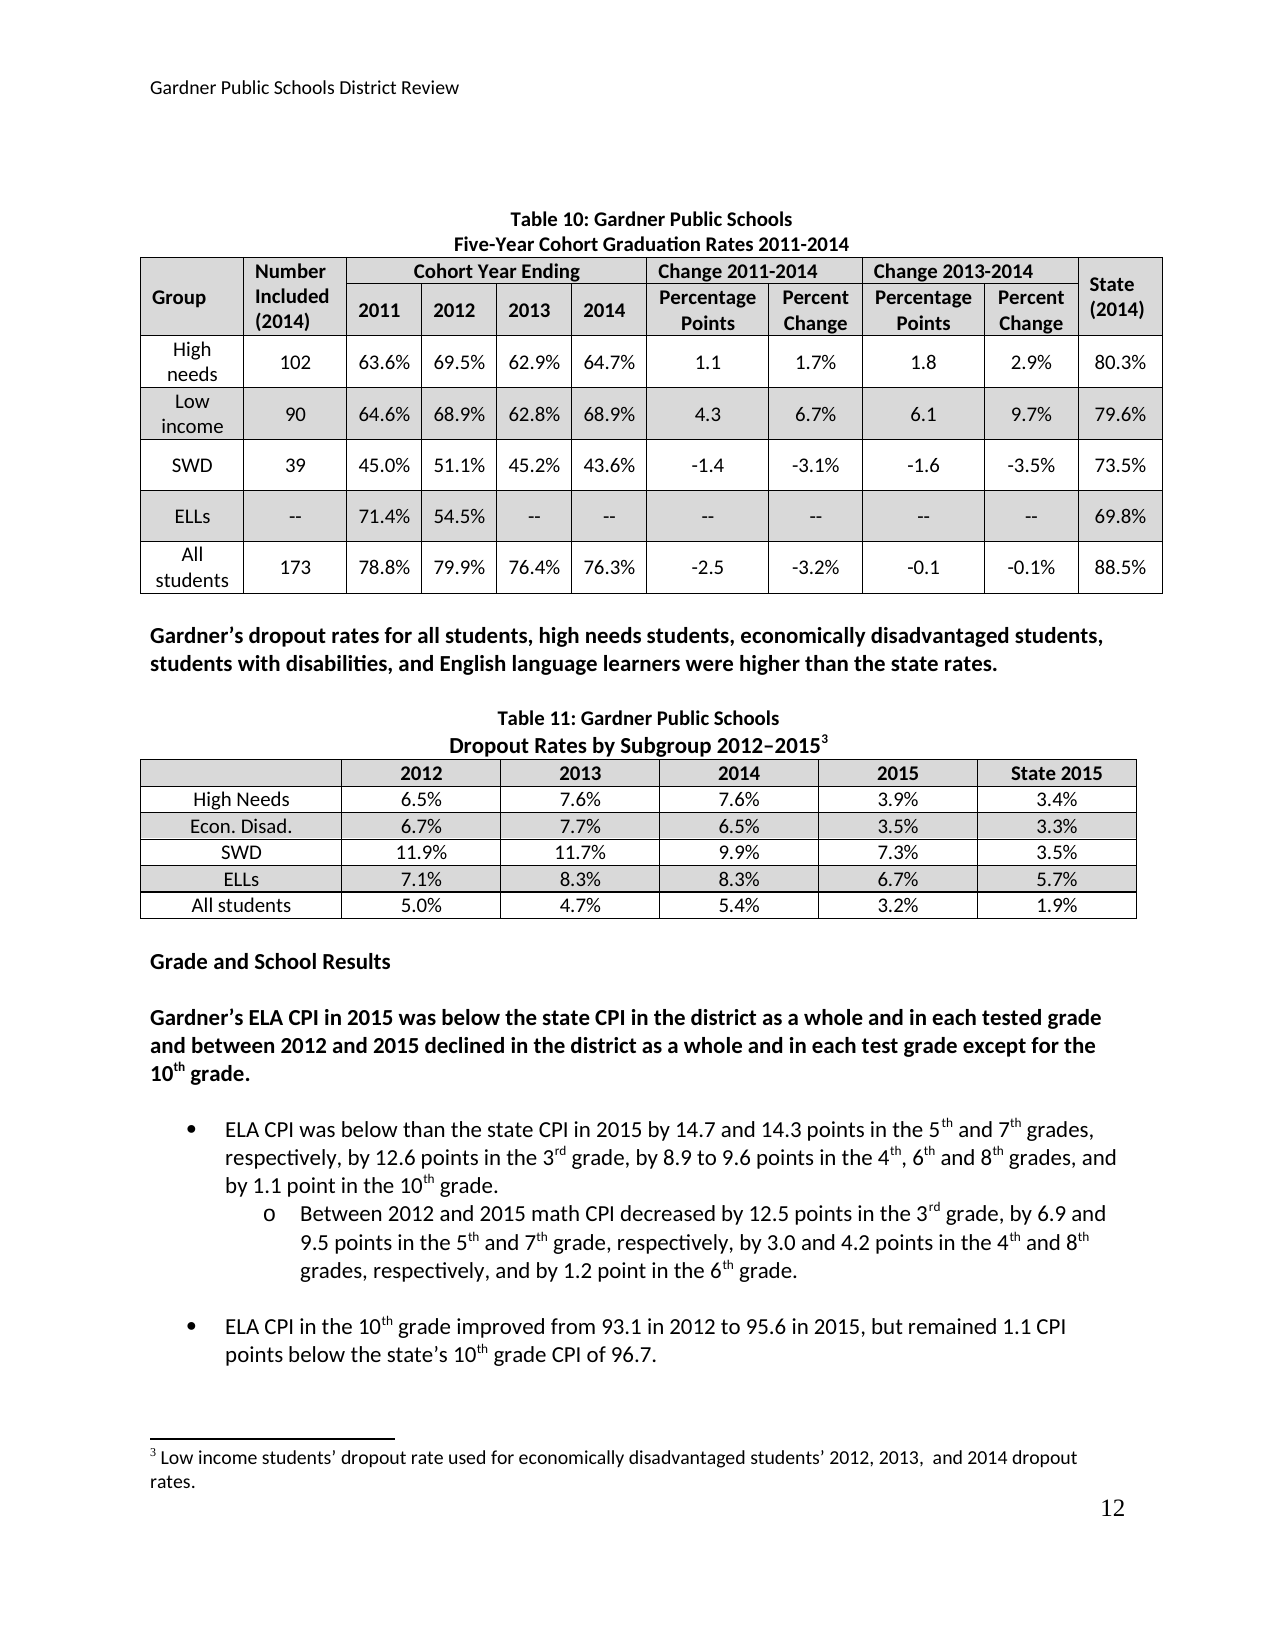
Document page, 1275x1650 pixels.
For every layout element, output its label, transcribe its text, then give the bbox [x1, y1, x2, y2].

table_cell 3.5% [978, 840, 1136, 865]
table_cell 9.7% [985, 388, 1078, 439]
table_cell 39 [244, 440, 346, 490]
table_cell 76.3% [572, 542, 646, 592]
table_cell 11.9% [342, 840, 500, 865]
table_cell 45.0% [347, 440, 421, 490]
table_cell Percentage Points [863, 284, 984, 335]
table_cell 3.4% [978, 787, 1136, 812]
table_cell -0.1 [863, 542, 984, 592]
text Gardner’s ELA CPI in 2015 was below the state CPI in the district as a whole and in each tested grade and between 2012 and 2015 declined in the district as a whole and in each test grade except for the 10th grade. [150, 1003, 1125, 1087]
table_cell 4.7% [501, 893, 659, 918]
table_cell 45.2% [497, 440, 571, 490]
table_cell 2014 [660, 760, 818, 786]
table_cell 80.3% [1079, 336, 1162, 387]
table_cell 11.7% [501, 840, 659, 865]
table_cell 79.6% [1079, 388, 1162, 439]
table_cell Change 2013-2014 [863, 258, 1078, 283]
table_cell 76.4% [497, 542, 571, 592]
table_cell 79.9% [422, 542, 496, 592]
table_cell Percent Change [769, 284, 862, 335]
table_cell 6.7% [819, 866, 977, 891]
table_cell 7.7% [501, 813, 659, 838]
table_cell 2011 [347, 284, 421, 335]
table_cell 8.3% [660, 866, 818, 891]
table_cell -- [572, 491, 646, 541]
table_cell 5.7% [978, 866, 1136, 891]
table_cell -- [769, 491, 862, 541]
table_cell -0.1% [985, 542, 1078, 592]
table_cell -- [985, 491, 1078, 541]
list ELA CPI was below than the state CPI in 2015 by 14.7 and 14.3 points in the 5th and 7th grades, respectively, by 12.6 points in the 3rd grade, by 8.9 to 9.6 points in the 4th, 6th and 8th grades, and by 1.1 point in the 10th grade. [187, 1115, 1125, 1199]
table_cell High Needs [141, 787, 341, 812]
table_cell -3.2% [769, 542, 862, 592]
table_cell Percent Change [985, 284, 1078, 335]
table_cell 173 [244, 542, 346, 592]
table_cell State (2014) [1079, 258, 1162, 335]
table_cell Number Included (2014) [244, 258, 346, 335]
table_header Table 11: Gardner Public Schools Dropout Rates by Subgroup 2012–2015 [141, 706, 1136, 759]
text Gardner’s dropout rates for all students, high needs students, economically disadvantaged students, students with disabilities, and English language learners were higher than the state rates. [150, 622, 1125, 678]
table_cell 78.8% [347, 542, 421, 592]
table_cell -- [863, 491, 984, 541]
table_cell 88.5% [1079, 542, 1162, 592]
table_cell 8.3% [501, 866, 659, 891]
table_cell ELLs [141, 491, 243, 541]
table_cell 64.7% [572, 336, 646, 387]
table_cell -3.1% [769, 440, 862, 490]
table_cell 2012 [422, 284, 496, 335]
table_cell Cohort Year Ending [347, 258, 646, 283]
table_cell 6.5% [660, 813, 818, 838]
table_cell 1.9% [978, 893, 1136, 918]
table_cell 69.8% [1079, 491, 1162, 541]
table_cell High needs [141, 336, 243, 387]
table_cell 6.1 [863, 388, 984, 439]
table_cell 1.7% [769, 336, 862, 387]
table_cell -1.6 [863, 440, 984, 490]
table_cell 54.5% [422, 491, 496, 541]
table_cell 71.4% [347, 491, 421, 541]
table_cell 68.9% [422, 388, 496, 439]
table_cell 3.3% [978, 813, 1136, 838]
table_cell 62.8% [497, 388, 571, 439]
table_cell 7.6% [660, 787, 818, 812]
table_cell 43.6% [572, 440, 646, 490]
table_cell 2013 [497, 284, 571, 335]
table_cell 2013 [501, 760, 659, 786]
list Between 2012 and 2015 math CPI decreased by 12.5 points in the 3rd grade, by 6.9 and 9.5 points in the 5th and 7th grade, respectively, by 3.0 and 4.2 points in the 4th and 8th grades, respectively, and by 1.2 point in the 6th grade. [262, 1199, 1125, 1284]
table_cell -- [244, 491, 346, 541]
table_cell 64.6% [347, 388, 421, 439]
table_cell -1.4 [647, 440, 768, 490]
table_cell All students [141, 542, 243, 592]
table_cell 2015 [819, 760, 977, 786]
table_cell 4.3 [647, 388, 768, 439]
table_cell Group [141, 258, 243, 335]
table_cell Low income [141, 388, 243, 439]
table_cell -2.5 [647, 542, 768, 592]
table_cell 68.9% [572, 388, 646, 439]
table_cell 7.1% [342, 866, 500, 891]
table_cell 5.0% [342, 893, 500, 918]
table_cell 51.1% [422, 440, 496, 490]
table_cell [141, 760, 341, 786]
table_cell 5.4% [660, 893, 818, 918]
table_cell 3.5% [819, 813, 977, 838]
table_cell 69.5% [422, 336, 496, 387]
table_cell 3.2% [819, 893, 977, 918]
table_cell 3.9% [819, 787, 977, 812]
table_cell 2012 [342, 760, 500, 786]
table_cell 90 [244, 388, 346, 439]
table_cell 2014 [572, 284, 646, 335]
text Grade and School Results [150, 947, 1125, 975]
table_cell 6.7% [342, 813, 500, 838]
table_cell 73.5% [1079, 440, 1162, 490]
table_cell Econ. Disad. [141, 813, 341, 838]
list ELA CPI in the 10th grade improved from 93.1 in 2012 to 95.6 in 2015, but remained 1.1 CPI points below the state’s 10th grade CPI of 96.7. [187, 1312, 1125, 1368]
table_cell -- [497, 491, 571, 541]
table_cell 102 [244, 336, 346, 387]
table_cell State 2015 [978, 760, 1136, 786]
table_cell 7.6% [501, 787, 659, 812]
table_cell -3.5% [985, 440, 1078, 490]
table_cell SWD [141, 840, 341, 865]
table_cell SWD [141, 440, 243, 490]
table_cell 1.8 [863, 336, 984, 387]
table_cell All students [141, 893, 341, 918]
table_cell 2.9% [985, 336, 1078, 387]
table_cell 6.7% [769, 388, 862, 439]
table_cell 63.6% [347, 336, 421, 387]
table_cell 1.1 [647, 336, 768, 387]
table_cell 9.9% [660, 840, 818, 865]
table_cell -- [647, 491, 768, 541]
table_cell Percentage Points [647, 284, 768, 335]
table_cell ELLs [141, 866, 341, 891]
table_cell 62.9% [497, 336, 571, 387]
table_cell Change 2011-2014 [647, 258, 862, 283]
table_cell 7.3% [819, 840, 977, 865]
table_header Table 10: Gardner Public Schools Five-Year Cohort Graduation Rates 2011-2014 [141, 206, 1162, 257]
table_cell 6.5% [342, 787, 500, 812]
